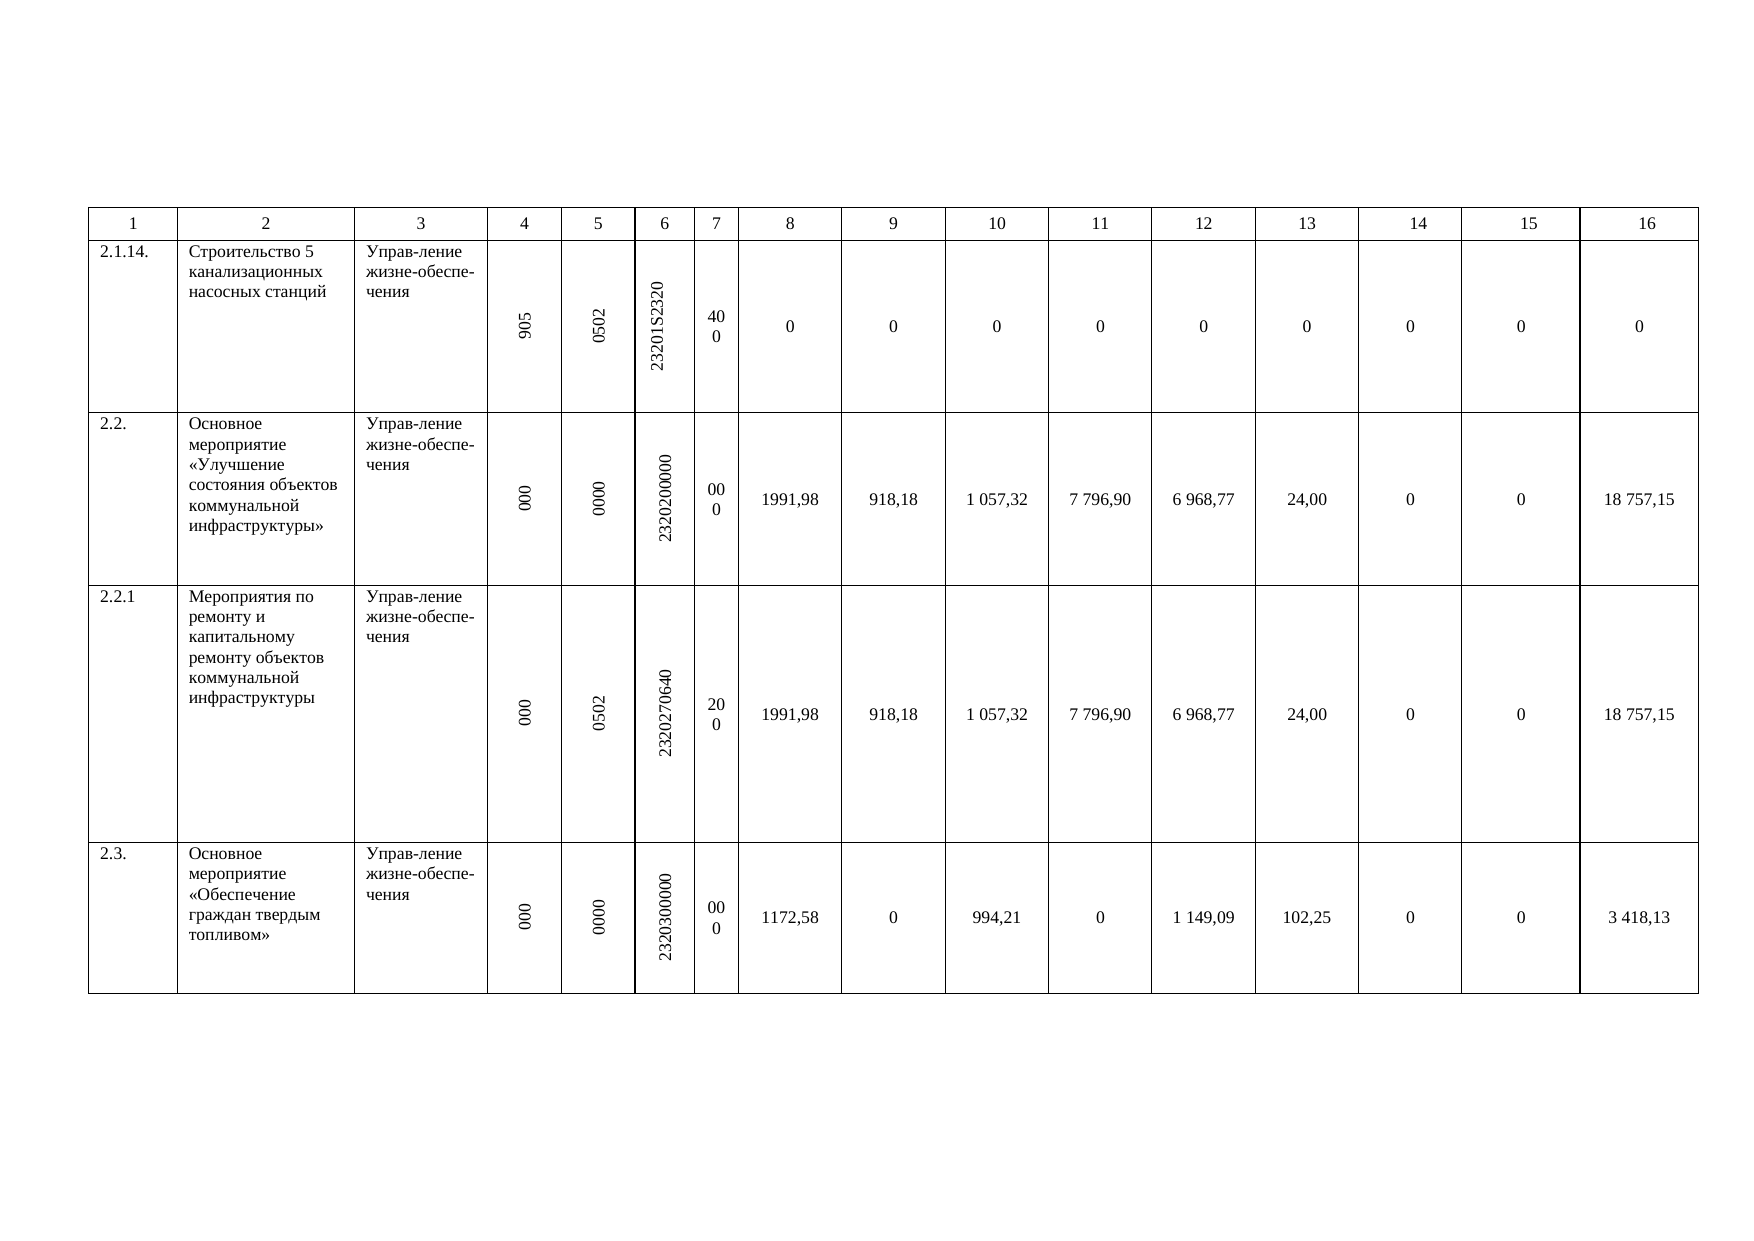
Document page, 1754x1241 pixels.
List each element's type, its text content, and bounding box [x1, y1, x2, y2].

table_cell 0000 [562, 843, 634, 992]
table_header 2 [178, 208, 354, 239]
table_cell 0 [1152, 241, 1255, 412]
table_header 16 [1581, 208, 1698, 239]
table_cell 7 796,90 [1049, 413, 1151, 584]
table_cell 2.2.1 [89, 586, 177, 842]
table_cell 1991,98 [739, 413, 841, 584]
table_cell 200 [695, 586, 738, 842]
table_cell 18 757,15 [1581, 413, 1698, 584]
table_cell 0000 [562, 413, 634, 584]
table_cell 24,00 [1256, 586, 1358, 842]
table_cell 0 [1462, 413, 1579, 584]
table_cell 2.2. [89, 413, 177, 584]
table_header 8 [739, 208, 841, 239]
table_cell Управ-ление жизне-обеспе-чения [355, 241, 487, 412]
table_cell 000 [488, 843, 561, 992]
table_cell Мероприятия по ремонту и капитальному ремонту объектов коммунальной инфраструктуры [178, 586, 354, 842]
table_cell 0 [1359, 586, 1461, 842]
table_cell 2320270640 [636, 586, 694, 842]
table_header 7 [695, 208, 738, 239]
table_cell Основное мероприятие «Улучшение состояния объектов коммунальной инфраструктуры» [178, 413, 354, 584]
table_cell 0 [1256, 241, 1358, 412]
table_cell Основное мероприятие «Обеспечение граждан твердым топливом» [178, 843, 354, 992]
table_cell 1991,98 [739, 586, 841, 842]
table_cell Управ-ление жизне-обеспе-чения [355, 413, 487, 584]
table_cell 2.1.14. [89, 241, 177, 412]
table_header 11 [1049, 208, 1151, 239]
table_cell 0 [946, 241, 1048, 412]
table_cell 1172,58 [739, 843, 841, 992]
table_cell 0 [1049, 241, 1151, 412]
table_header 4 [488, 208, 561, 239]
table_header 9 [842, 208, 945, 239]
table_cell 2320200000 [636, 413, 694, 584]
table_cell 0 [1359, 843, 1461, 992]
table_cell 0 [1462, 843, 1579, 992]
table_header 14 [1359, 208, 1461, 239]
table_cell 0 [1359, 413, 1461, 584]
table_header 13 [1256, 208, 1358, 239]
table_cell 0 [1049, 843, 1151, 992]
table_cell 918,18 [842, 586, 945, 842]
table_cell 6 968,77 [1152, 586, 1255, 842]
table_cell 918,18 [842, 413, 945, 584]
table_header 12 [1152, 208, 1255, 239]
table_cell 1 057,32 [946, 586, 1048, 842]
table_cell 0 [1359, 241, 1461, 412]
table_cell 2.3. [89, 843, 177, 992]
table_header 10 [946, 208, 1048, 239]
table_cell 24,00 [1256, 413, 1358, 584]
table_header 6 [636, 208, 694, 239]
table_cell 23201S2320 [636, 241, 694, 412]
table_cell 6 968,77 [1152, 413, 1255, 584]
table_cell 18 757,15 [1581, 586, 1698, 842]
table_cell 0 [1462, 586, 1579, 842]
table_cell 0 [1462, 241, 1579, 412]
table_cell 102,25 [1256, 843, 1358, 992]
table_cell 994,21 [946, 843, 1048, 992]
table_cell 000 [488, 413, 561, 584]
table_cell 0502 [562, 586, 634, 842]
table_cell 7 796,90 [1049, 586, 1151, 842]
table_cell Строительство 5 канализационных насосных станций [178, 241, 354, 412]
table_header 15 [1462, 208, 1579, 239]
table_cell Управ-ление жизне-обеспе-чения [355, 586, 487, 842]
table_header 3 [355, 208, 487, 239]
table_cell 000 [695, 413, 738, 584]
table_cell 400 [695, 241, 738, 412]
table_cell 0 [739, 241, 841, 412]
table_header 1 [89, 208, 177, 239]
table_cell 000 [488, 586, 561, 842]
table_cell 2320300000 [636, 843, 694, 992]
table_cell 3 418,13 [1581, 843, 1698, 992]
table_cell 0 [1581, 241, 1698, 412]
table_cell 1 149,09 [1152, 843, 1255, 992]
table_cell 0 [842, 843, 945, 992]
table_cell 0502 [562, 241, 634, 412]
table_cell 000 [695, 843, 738, 992]
table_cell 905 [488, 241, 561, 412]
table_cell 1 057,32 [946, 413, 1048, 584]
table_cell Управ-ление жизне-обеспе-чения [355, 843, 487, 992]
table_header 5 [562, 208, 634, 239]
table_cell 0 [842, 241, 945, 412]
